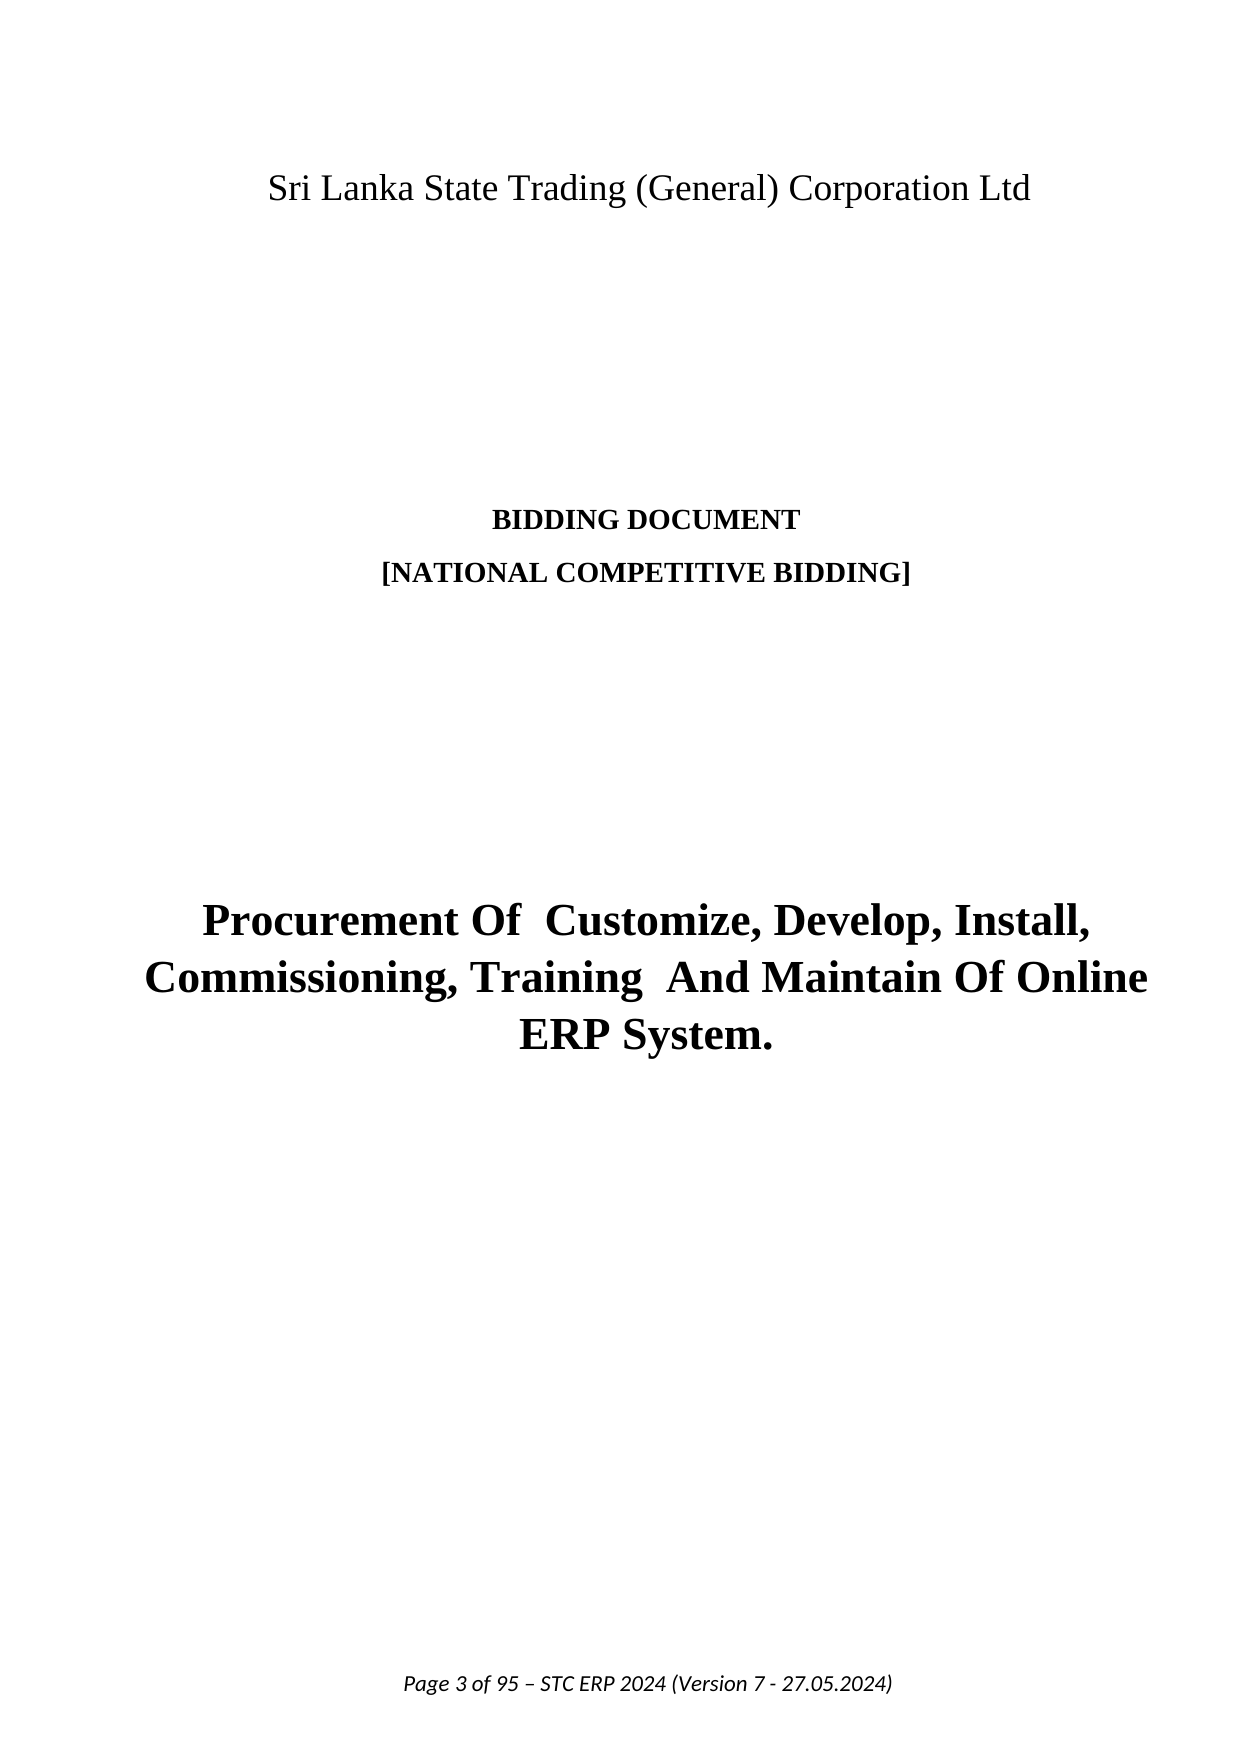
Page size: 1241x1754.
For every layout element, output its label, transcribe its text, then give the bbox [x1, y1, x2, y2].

text Procurement Of Customize, Develop, Install, Commissioning, Training And Maintain Of Online ERP System. [97, 893, 1196, 1059]
text BIDDING DOCUMENT [97, 502, 1196, 536]
text Sri Lanka State Trading (General) Corporation Ltd [200, 166, 1098, 209]
text [NATIONAL COMPETITIVE BIDDING] [97, 555, 1196, 589]
